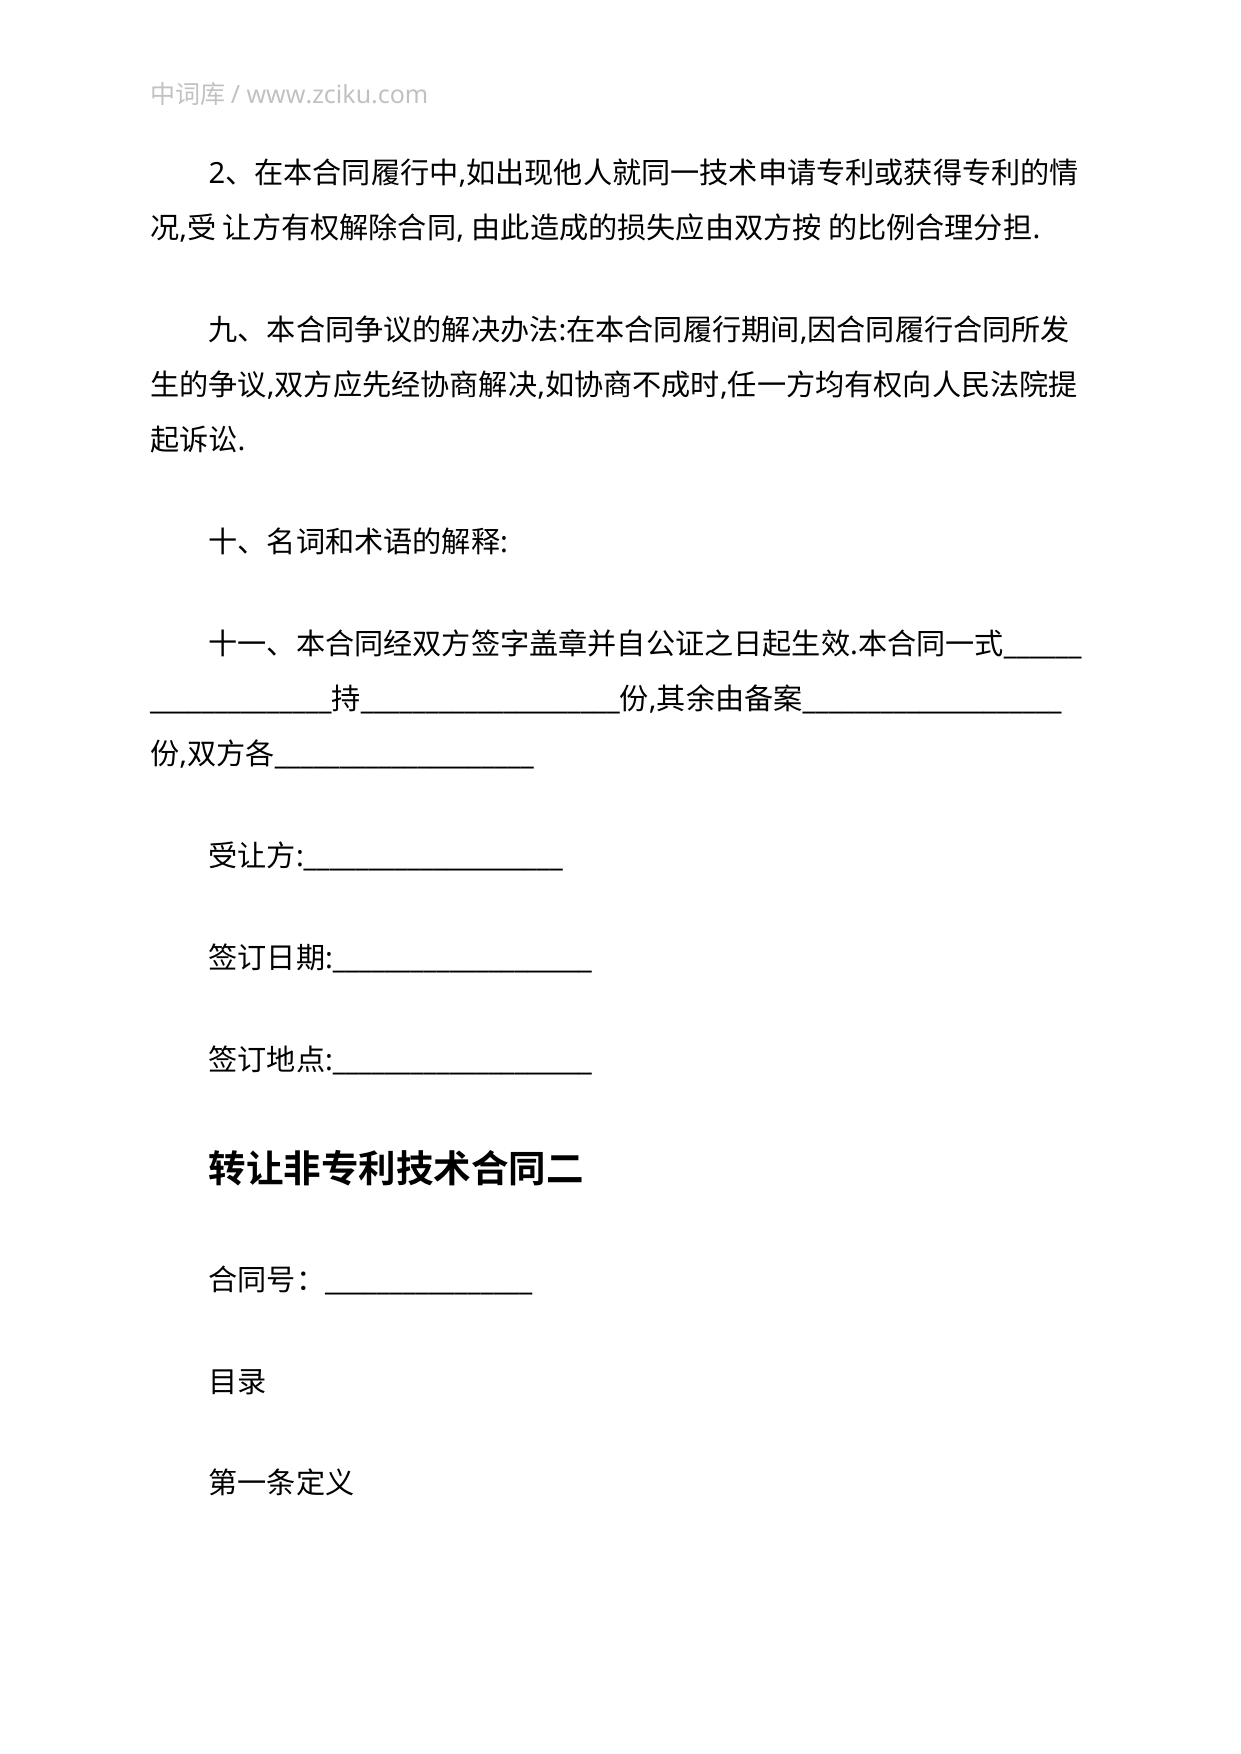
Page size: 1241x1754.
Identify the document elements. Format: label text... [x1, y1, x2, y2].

text 2、在本合同履行中,如出现他人就同一技术申请专利或获得专利的情况,受 让方有权解除合同, 由此造成的损失应由双方按 的比例合理分担. [150, 150, 1090, 247]
text 第一条定义 [150, 1460, 1090, 1502]
text 九、本合同争议的解决办法:在本合同履行期间,因合同履行合同所发生的争议,双方应先经协商解决,如协商不成时,任一方均有权向人民法院提起诉讼. [150, 307, 1090, 459]
text 合同号：________________ [150, 1256, 1090, 1299]
text 十一、本合同经双方签字盖章并自公证之日起生效.本合同一式____________________持____________________份,其余由备案____________________份,双方各____________________ [150, 621, 1090, 773]
text 转让非专利技术合同二 [150, 1139, 1090, 1193]
text 十、名词和术语的解释: [150, 519, 1090, 561]
text 目录 [150, 1358, 1090, 1401]
text 签订地点:____________________ [150, 1037, 1090, 1079]
text 签订日期:____________________ [150, 935, 1090, 977]
text 受让方:____________________ [150, 833, 1090, 875]
